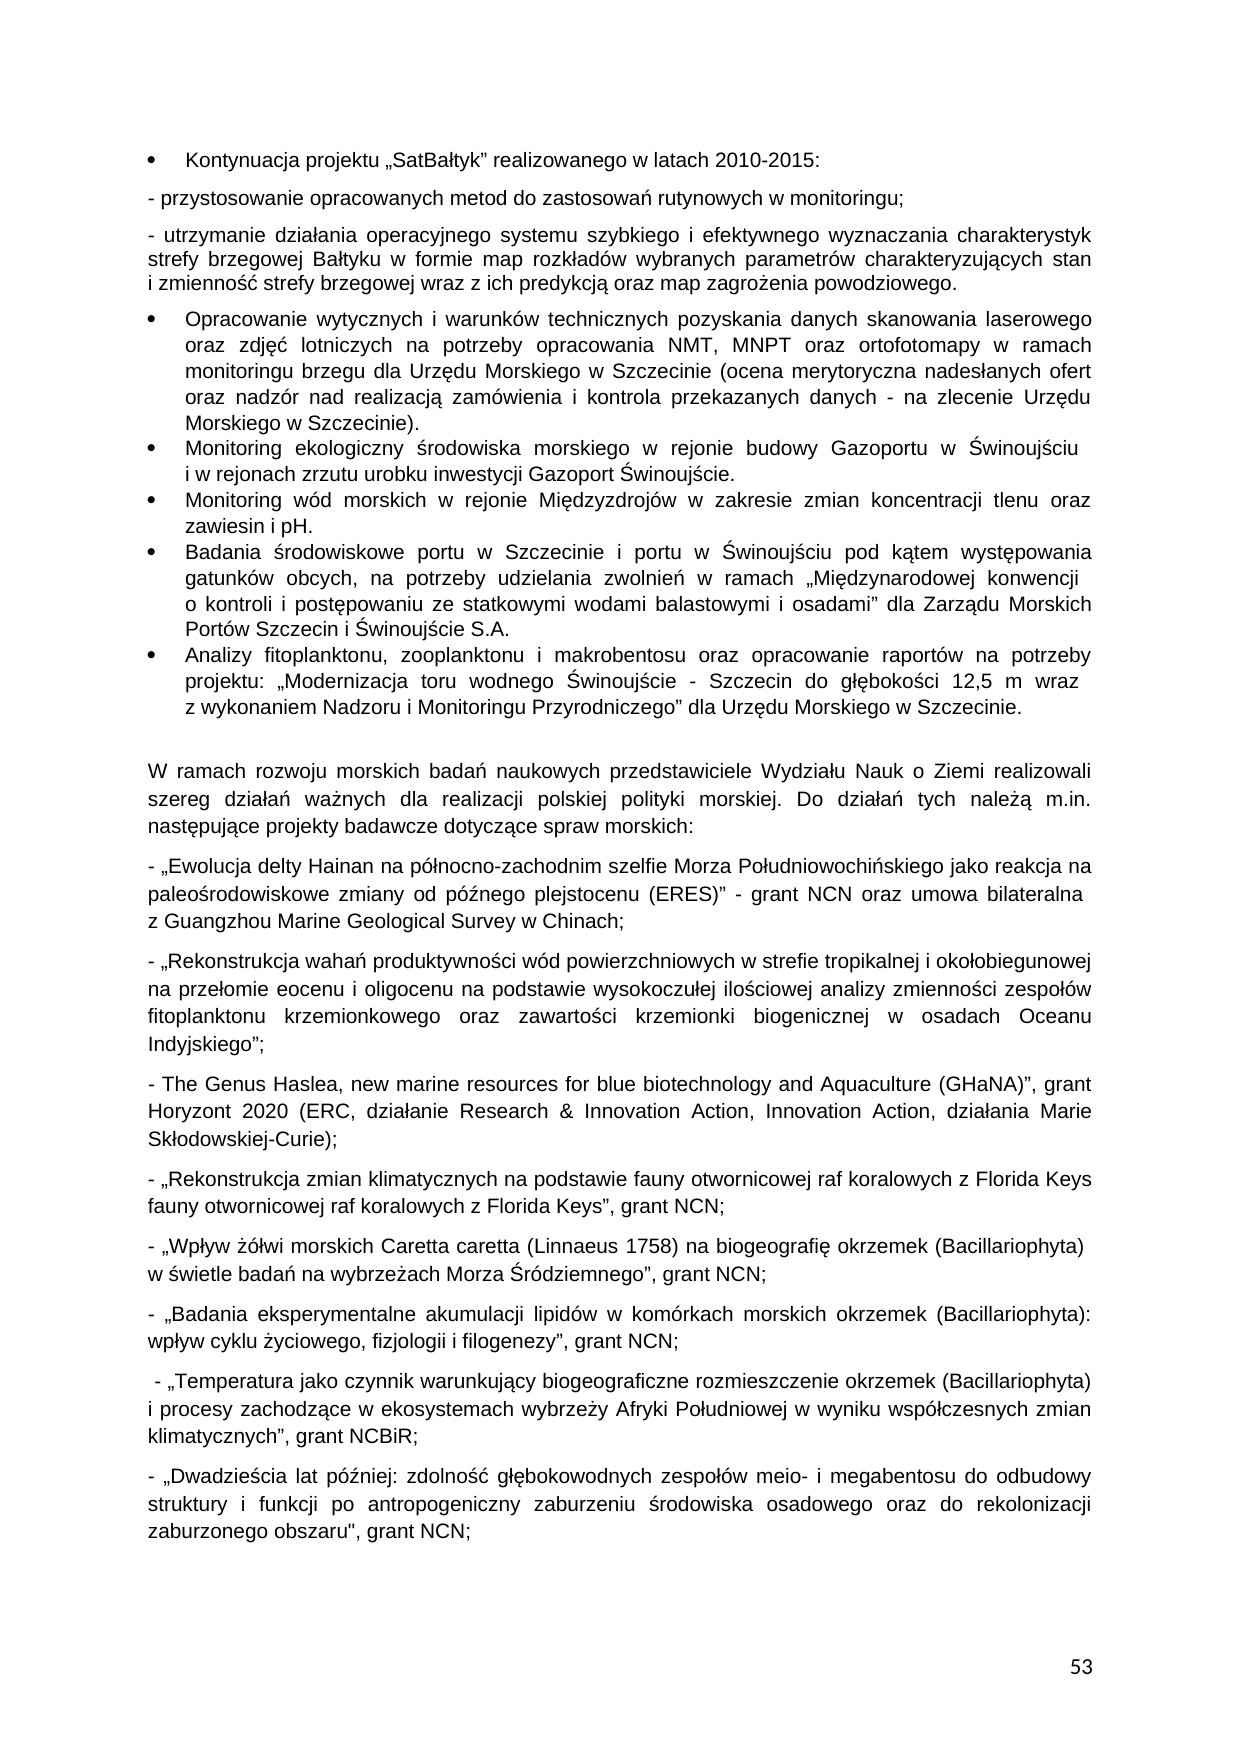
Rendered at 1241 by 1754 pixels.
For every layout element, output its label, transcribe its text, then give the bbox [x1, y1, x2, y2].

list Badania środowiskowe portu w Szczecinie i portu w Świnoujściu pod kątem występowania gatunków obcych, na potrzeby udzielania zwolnień w ramach „Międzynarodowej konwencji o kontroli i postępowaniu ze statkowymi wodami balastowymi i osadami” dla Zarządu Morskich Portów Szczecin i Świnoujście S.A. [148, 540, 1093, 641]
text - „Rekonstrukcja wahań produktywności wód powierzchniowych w strefie tropikalnej i okołobiegunowej na przełomie eocenu i oligocenu na podstawie wysokoczułej ilościowej analizy zmienności zespołów fitoplanktonu krzemionkowego oraz zawartości krzemionki biogenicznej w osadach Oceanu Indyjskiego”; [148, 949, 1093, 1056]
text W ramach rozwoju morskich badań naukowych przedstawiciele Wydziału Nauk o Ziemi realizowali szereg działań ważnych dla realizacji polskiej polityki morskiej. Do działań tych należą m.in. następujące projekty badawcze dotyczące spraw morskich: [148, 759, 1093, 838]
text - „Rekonstrukcja zmian klimatycznych na podstawie fauny otwornicowej raf koralowych z Florida Keys fauny otwornicowej raf koralowych z Florida Keys”, grant NCN; [148, 1167, 1093, 1218]
text - „Temperatura jako czynnik warunkujący biogeograficzne rozmieszczenie okrzemek (Bacillariophyta) i procesy zachodzące w ekosystemach wybrzeży Afryki Południowej w wyniku współczesnych zmian klimatycznych”, grant NCBiR; [148, 1369, 1093, 1448]
text - przystosowanie opracowanych metod do zastosowań rutynowych w monitoringu; [148, 186, 1093, 210]
text - The Genus Haslea, new marine resources for blue biotechnology and Aquaculture (GHaNA)”, grant Horyzont 2020 (ERC, działanie Research & Innovation Action, Innovation Action, działania Marie Skłodowskiej-Curie); [148, 1072, 1093, 1151]
list Kontynuacja projektu „SatBałtyk” realizowanego w latach 2010-2015: [148, 148, 1093, 172]
list Analizy fitoplanktonu, zooplanktonu i makrobentosu oraz opracowanie raportów na potrzeby projektu: „Modernizacja toru wodnego Świnoujście - Szczecin do głębokości 12,5 m wraz z wykonaniem Nadzoru i Monitoringu Przyrodniczego” dla Urzędu Morskiego w Szczecinie. [148, 643, 1093, 719]
list Monitoring ekologiczny środowiska morskiego w rejonie budowy Gazoportu w Świnoujściu i w rejonach zrzutu urobku inwestycji Gazoport Świnoujście. [148, 436, 1093, 486]
list Monitoring wód morskich w rejonie Międzyzdrojów w zakresie zmian koncentracji tlenu oraz zawiesin i pH. [148, 488, 1093, 538]
text - „Ewolucja delty Hainan na północno-zachodnim szelfie Morza Południowochińskiego jako reakcja na paleośrodowiskowe zmiany od późnego plejstocenu (ERES)” - grant NCN oraz umowa bilateralna z Guangzhou Marine Geological Survey w Chinach; [148, 854, 1093, 933]
text - utrzymanie działania operacyjnego systemu szybkiego i efektywnego wyznaczania charakterystyk strefy brzegowej Bałtyku w formie map rozkładów wybranych parametrów charakteryzujących stan i zmienność strefy brzegowej wraz z ich predykcją oraz map zagrożenia powodziowego. [148, 222, 1093, 294]
text - „Badania eksperymentalne akumulacji lipidów w komórkach morskich okrzemek (Bacillariophyta): wpływ cyklu życiowego, fizjologii i filogenezy”, grant NCN; [148, 1302, 1093, 1353]
text - „Dwadzieścia lat później: zdolność głębokowodnych zespołów meio- i megabentosu do odbudowy struktury i funkcji po antropogeniczny zaburzeniu środowiska osadowego oraz do rekolonizacji zaburzonego obszaru", grant NCN; [148, 1464, 1093, 1543]
list Opracowanie wytycznych i warunków technicznych pozyskania danych skanowania laserowego oraz zdjęć lotniczych na potrzeby opracowania NMT, MNPT oraz ortofotomapy w ramach monitoringu brzegu dla Urzędu Morskiego w Szczecinie (ocena merytoryczna nadesłanych ofert oraz nadzór nad realizacją zamówienia i kontrola przekazanych danych - na zlecenie Urzędu Morskiego w Szczecinie). [148, 307, 1093, 434]
text - „Wpływ żółwi morskich Caretta caretta (Linnaeus 1758) na biogeografię okrzemek (Bacillariophyta) w świetle badań na wybrzeżach Morza Śródziemnego”, grant NCN; [148, 1234, 1093, 1286]
